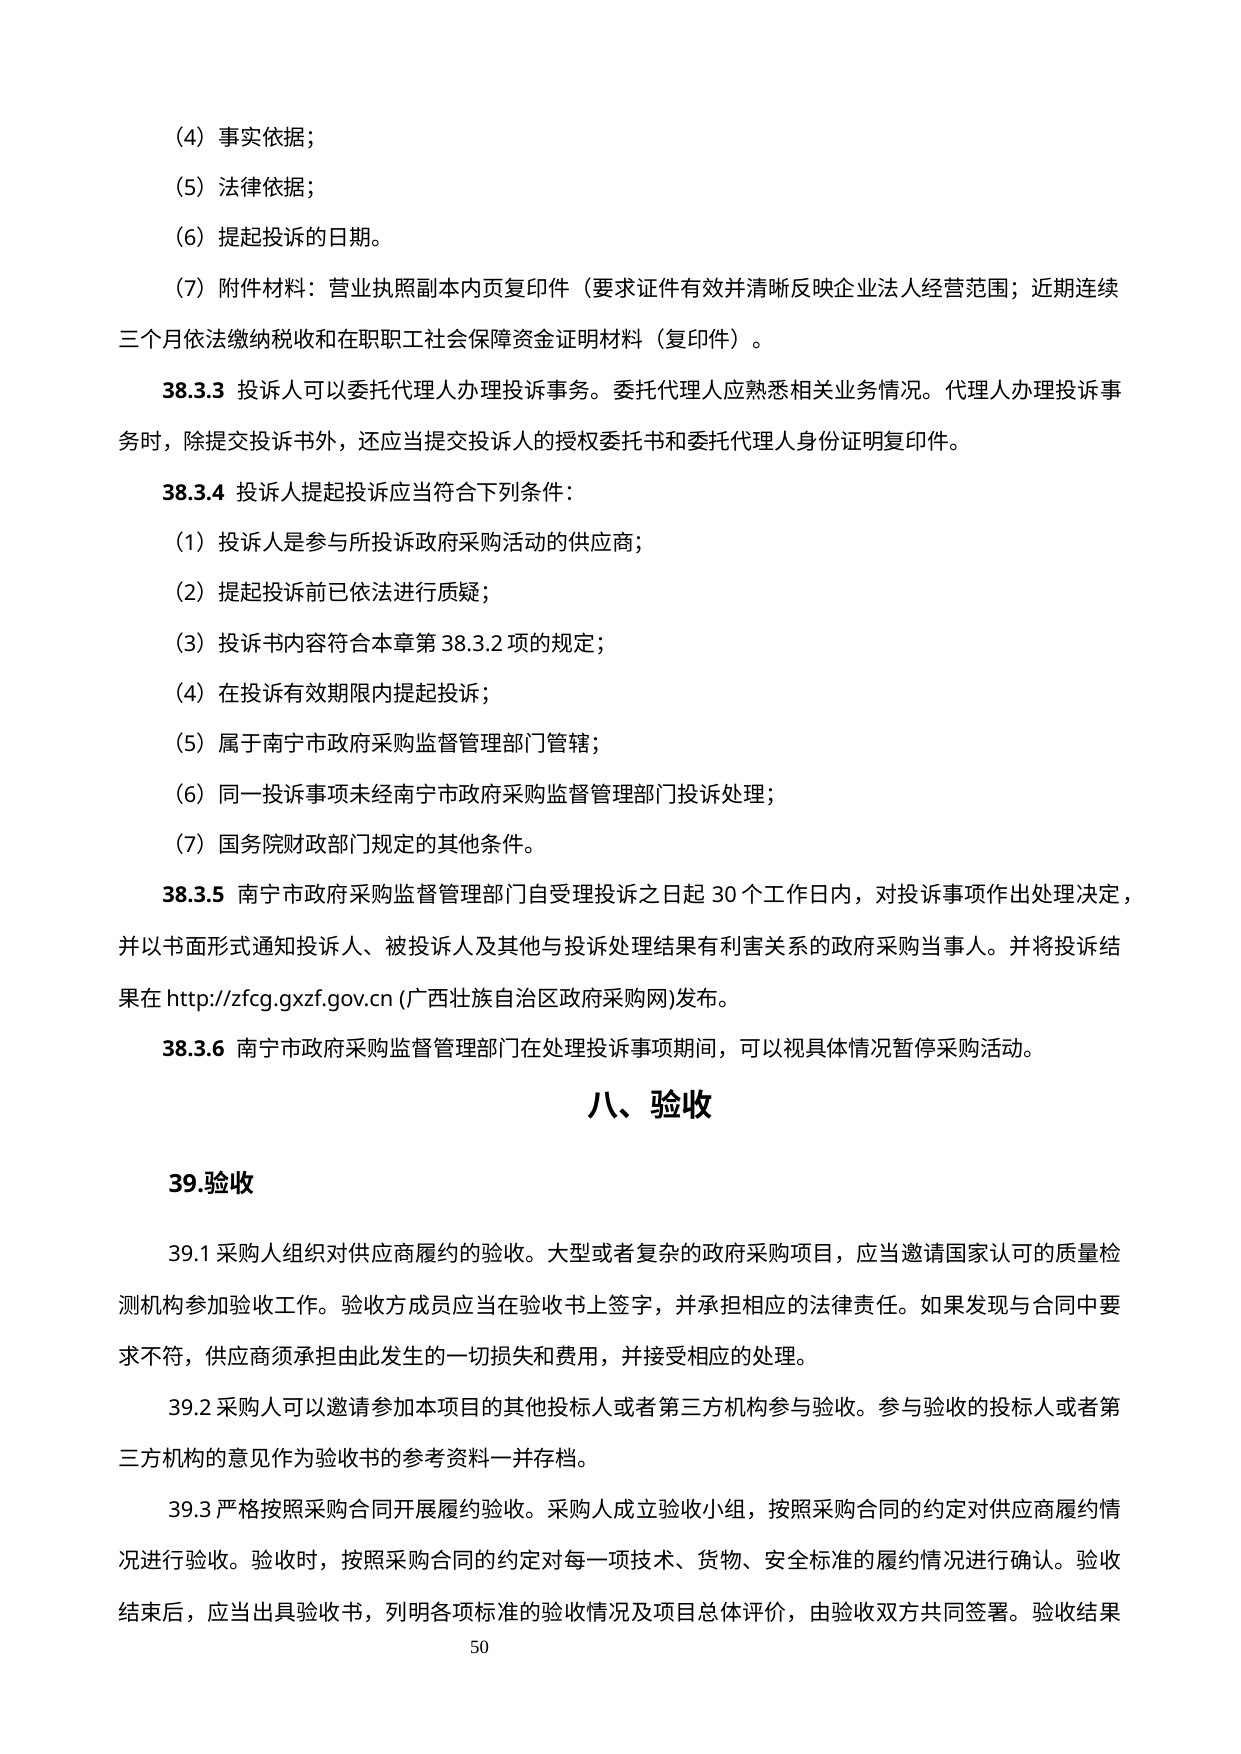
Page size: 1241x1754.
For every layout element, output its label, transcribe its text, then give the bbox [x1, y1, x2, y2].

text 38.3.3 投诉人可以委托代理人办理投诉事务。委托代理人应熟悉相关业务情况。代理人办理投诉事务时，除提交投诉书外，还应当提交投诉人的授权委托书和委托代理人身份证明复印件。 [118, 371, 1122, 457]
text 38.3.4 投诉人提起投诉应当符合下列条件： [118, 473, 1122, 508]
text （5）属于南宁市政府采购监督管理部门管辖； [118, 725, 1122, 759]
text 39.2采购人可以邀请参加本项目的其他投标人或者第三方机构参与验收。参与验收的投标人或者第三方机构的意见作为验收书的参考资料一并存档。 [118, 1388, 1122, 1474]
text （5）法律依据； [118, 169, 1122, 203]
text （7）附件材料：营业执照副本内页复印件（要求证件有效并清晰反映企业法人经营范围；近期连续三个月依法缴纳税收和在职职工社会保障资金证明材料（复印件）。 [118, 269, 1122, 356]
text 38.3.6 南宁市政府采购监督管理部门在处理投诉事项期间，可以视具体情况暂停采购活动。 [118, 1029, 1122, 1064]
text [118, 1490, 1122, 1628]
text （4）在投诉有效期限内提起投诉； [118, 674, 1122, 709]
text （7）国务院财政部门规定的其他条件。 [118, 826, 1122, 860]
text 39.1采购人组织对供应商履约的验收。大型或者复杂的政府采购项目，应当邀请国家认可的质量检测机构参加验收工作。验收方成员应当在验收书上签字，并承担相应的法律责任。如果发现与合同中要求不符，供应商须承担由此发生的一切损失和费用，并接受相应的处理。 [118, 1235, 1122, 1372]
text （4）事实依据； [118, 118, 1122, 153]
text （1）投诉人是参与所投诉政府采购活动的供应商； [118, 524, 1122, 558]
text （6）同一投诉事项未经南宁市政府采购监督管理部门投诉处理； [118, 775, 1122, 810]
text （6）提起投诉的日期。 [118, 219, 1122, 253]
text 39.验收 [118, 1148, 1122, 1217]
text 38.3.5 南宁市政府采购监督管理部门自受理投诉之日起30个工作日内，对投诉事项作出处理决定，并以书面形式通知投诉人、被投诉人及其他与投诉处理结果有利害关系的政府采购当事人。并将投诉结果在http://zfcg.gxzf.gov.cn (广西壮族自治区政府采购网)发布。 [118, 876, 1122, 1014]
text （2）提起投诉前已依法进行质疑； [118, 574, 1122, 608]
text （3）投诉书内容符合本章第38.3.2项的规定； [118, 624, 1122, 659]
text 八、验收 [131, 1080, 1122, 1125]
